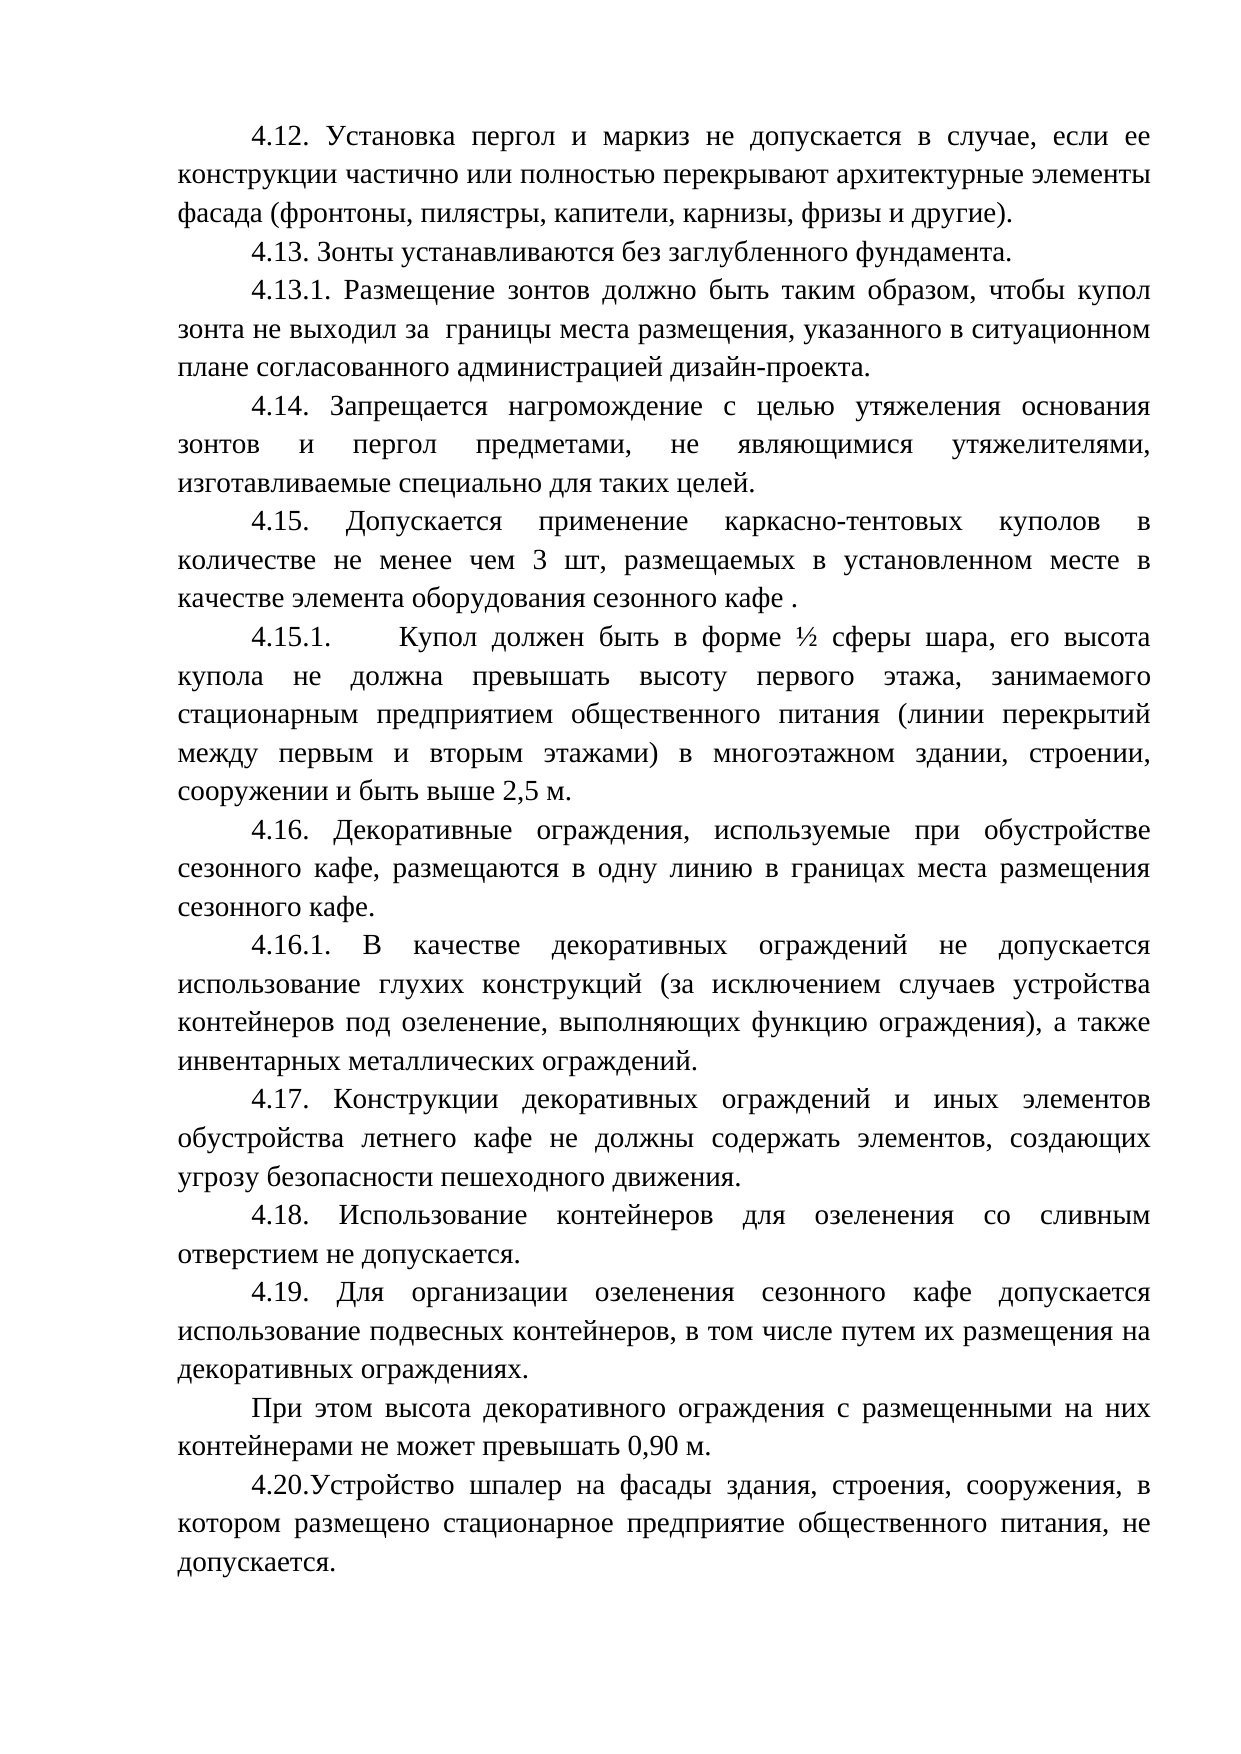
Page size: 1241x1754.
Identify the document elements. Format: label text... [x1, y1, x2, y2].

text 4.20.Устройство шпалер на фасады здания, строения, сооружения, в котором размещено стационарное предприятие общественного питания, не допускается. [177, 1467, 1152, 1578]
text 4.16.1. В качестве декоративных ограждений не допускается использование глухих конструкций (за исключением случаев устройства контейнеров под озеленение, выполняющих функцию ограждения), а также инвентарных металлических ограждений. [177, 927, 1152, 1077]
text При этом высота декоративного ограждения с размещенными на них контейнерами не может превышать 0,90 м. [177, 1390, 1152, 1462]
text 4.14. Запрещается нагромождение с целью утяжеления основания зонтов и пергол предметами, не являющимися утяжелителями, изготавливаемые специально для таких целей. [177, 388, 1152, 498]
text 4.17. Конструкции декоративных ограждений и иных элементов обустройства летнего кафе не должны содержать элементов, создающих угрозу безопасности пешеходного движения. [177, 1082, 1152, 1192]
text 4.16. Декоративные ограждения, используемые при обустройстве сезонного кафе, размещаются в одну линию в границах места размещения сезонного кафе. [177, 812, 1152, 922]
text 4.15. Допускается применение каркасно-тентовых куполов в количестве не менее чем 3 шт, размещаемых в установленном месте в качестве элемента оборудования сезонного кафе . [177, 503, 1152, 614]
text 4.13.1. Размещение зонтов должно быть таким образом, чтобы купол зонта не выходил за границы места размещения, указанного в ситуационном плане согласованного администрацией дизайн-проекта. [177, 272, 1152, 383]
text 4.13. Зонты устанавливаются без заглубленного фундамента. [177, 234, 1152, 267]
text 4.15.1. Купол должен быть в форме ½ сферы шара, его высота купола не должна превышать высоту первого этажа, занимаемого стационарным предприятием общественного питания (линии перекрытий между первым и вторым этажами) в многоэтажном здании, строении, сооружении и быть выше 2,5 м. [177, 619, 1152, 807]
text 4.18. Использование контейнеров для озеленения со сливным отверстием не допускается. [177, 1197, 1152, 1269]
text 4.12. Установка пергол и маркиз не допускается в случае, если ее конструкции частично или полностью перекрывают архитектурные элементы фасада (фронтоны, пилястры, капители, карнизы, фризы и другие). [177, 118, 1152, 229]
text 4.19. Для организации озеленения сезонного кафе допускается использование подвесных контейнеров, в том числе путем их размещения на декоративных ограждениях. [177, 1274, 1152, 1385]
